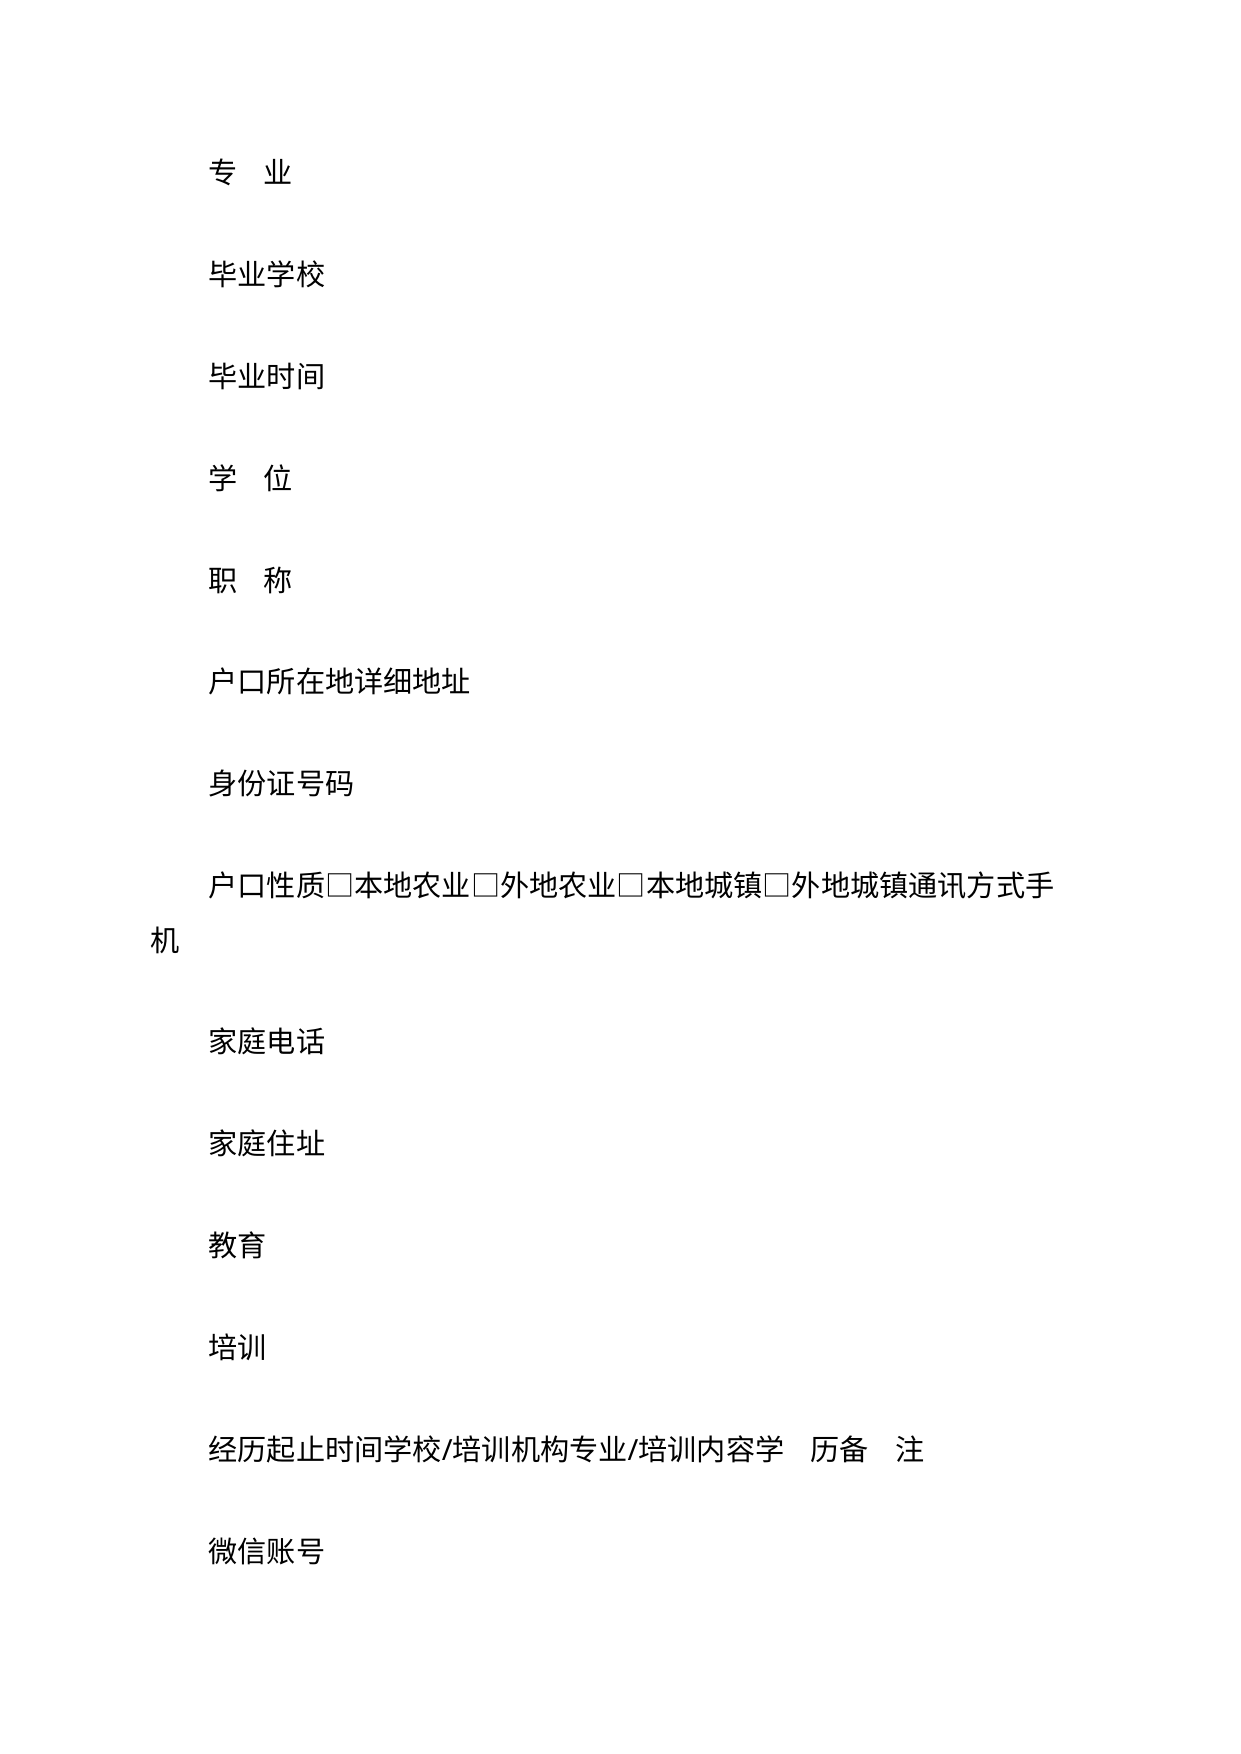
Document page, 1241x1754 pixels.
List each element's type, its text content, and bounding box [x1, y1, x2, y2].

text 经历起止时间学校/培训机构专业/培训内容学 历备 注 [150, 1426, 1090, 1468]
text 家庭住址 [150, 1121, 1090, 1163]
text 教育 [150, 1223, 1090, 1265]
text 毕业时间 [150, 353, 1090, 396]
text 身份证号码 [150, 761, 1090, 803]
text 微信账号 [150, 1528, 1090, 1570]
text 培训 [150, 1324, 1090, 1367]
text 户口所在地详细地址 [150, 659, 1090, 701]
text 职 称 [150, 557, 1090, 599]
text 学 位 [150, 455, 1090, 498]
text 户口性质□本地农业□外地农业□本地城镇□外地城镇通讯方式手 机 [150, 862, 1090, 959]
text 专 业 [150, 150, 1090, 192]
text 毕业学校 [150, 252, 1090, 294]
text 家庭电话 [150, 1019, 1090, 1061]
